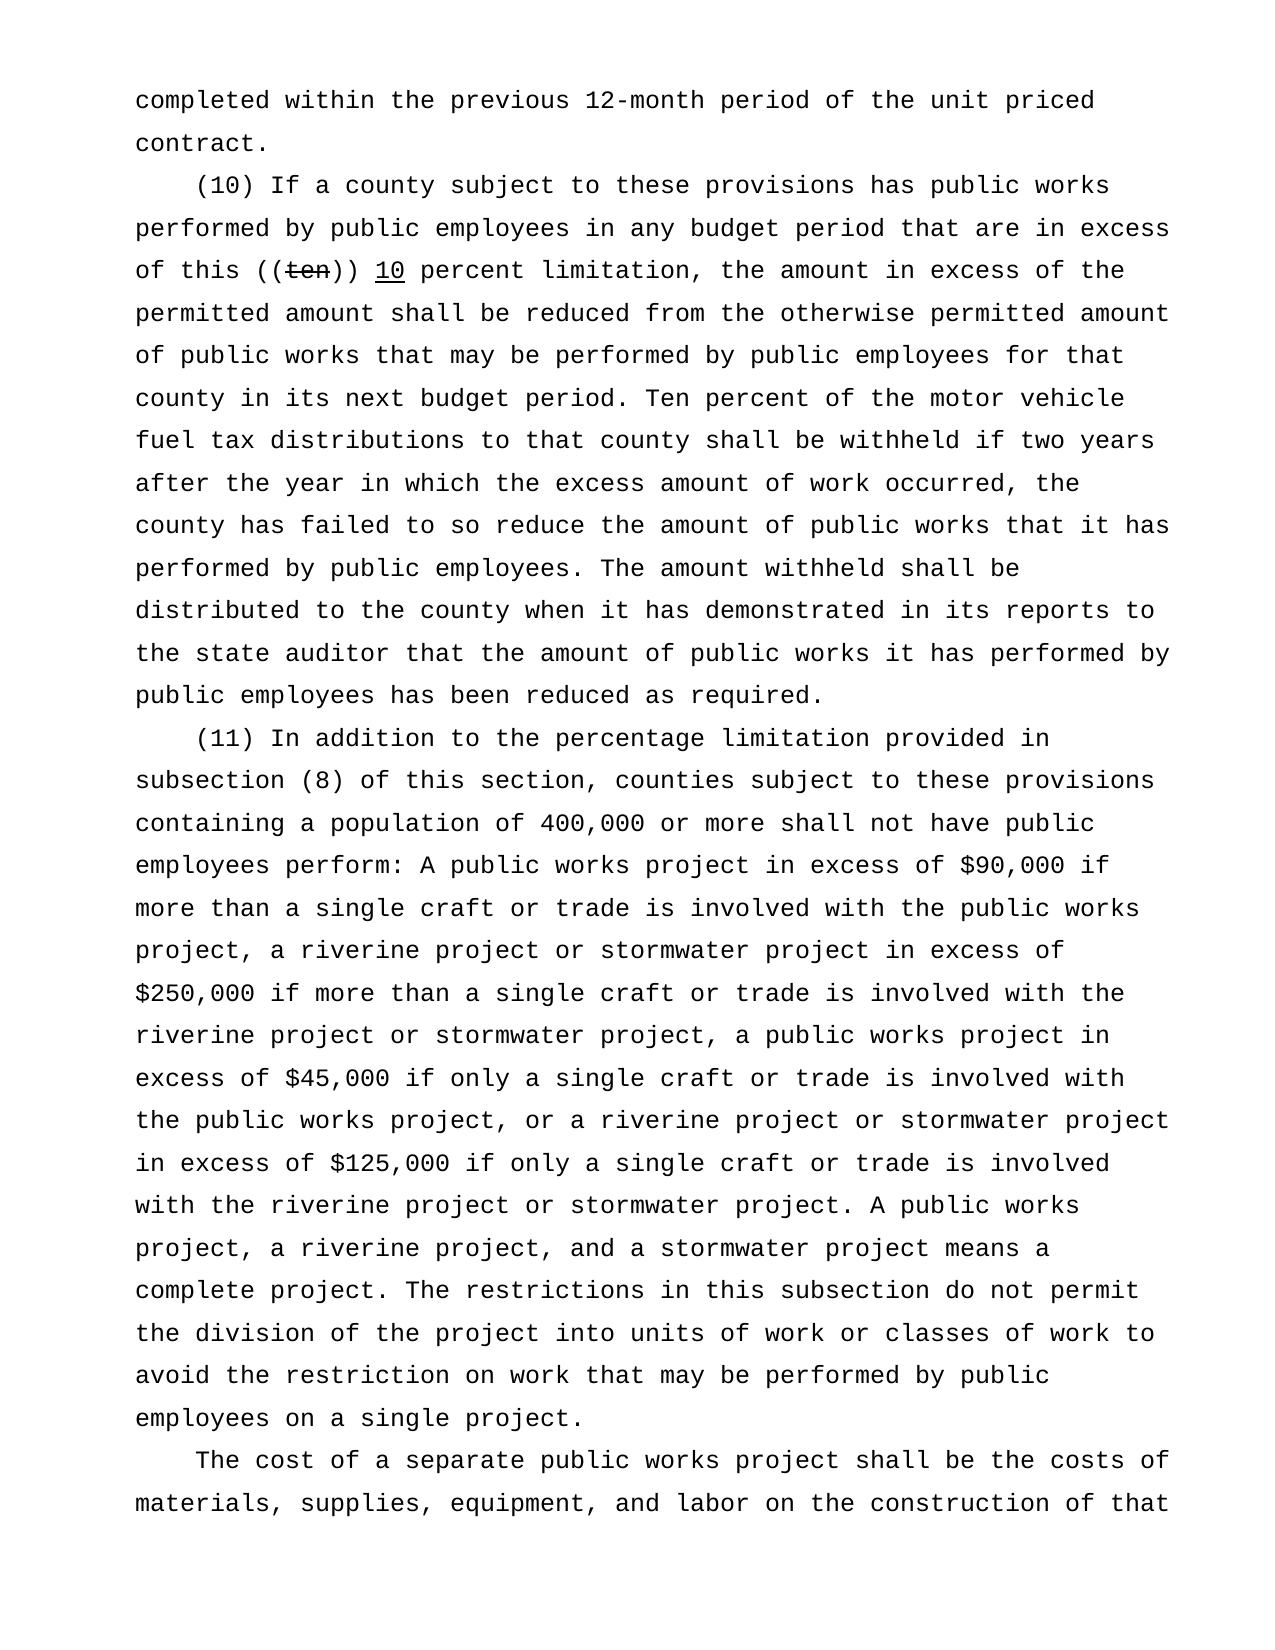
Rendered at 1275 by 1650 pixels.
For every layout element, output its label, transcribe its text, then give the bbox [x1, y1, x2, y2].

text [135, 75, 1170, 160]
text (11) In addition to the percentage limitation provided in subsection (8) of this section, counties subject to these provisions containing a population of 400,000 or more shall not have public employees perform: A public works project in excess of $90,000 if more than a single craft or trade is involved with the public works project, a riverine project or stormwater project in excess of $250,000 if more than a single craft or trade is involved with the riverine project or stormwater project, a public works project in excess of $45,000 if only a single craft or trade is involved with the public works project, or a riverine project or stormwater project in excess of $125,000 if only a single craft or trade is involved with the riverine project or stormwater project. A public works project, a riverine project, and a stormwater project means a complete project. The restrictions in this subsection do not permit the division of the project into units of work or classes of work to avoid the restriction on work that may be performed by public employees on a single project. [135, 712, 1170, 1435]
text (10) If a county subject to these provisions has public works performed by public employees in any budget period that are in excess of this ((ten)) 10 percent limitation, the amount in excess of the permitted amount shall be reduced from the otherwise permitted amount of public works that may be performed by public employees for that county in its next budget period. Ten percent of the motor vehicle fuel tax distributions to that county shall be withheld if two years after the year in which the excess amount of work occurred, the county has failed to so reduce the amount of public works that it has performed by public employees. The amount withheld shall be distributed to the county when it has demonstrated in its reports to the state auditor that the amount of public works it has performed by public employees has been reduced as required. [135, 160, 1170, 712]
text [135, 1435, 1170, 1520]
